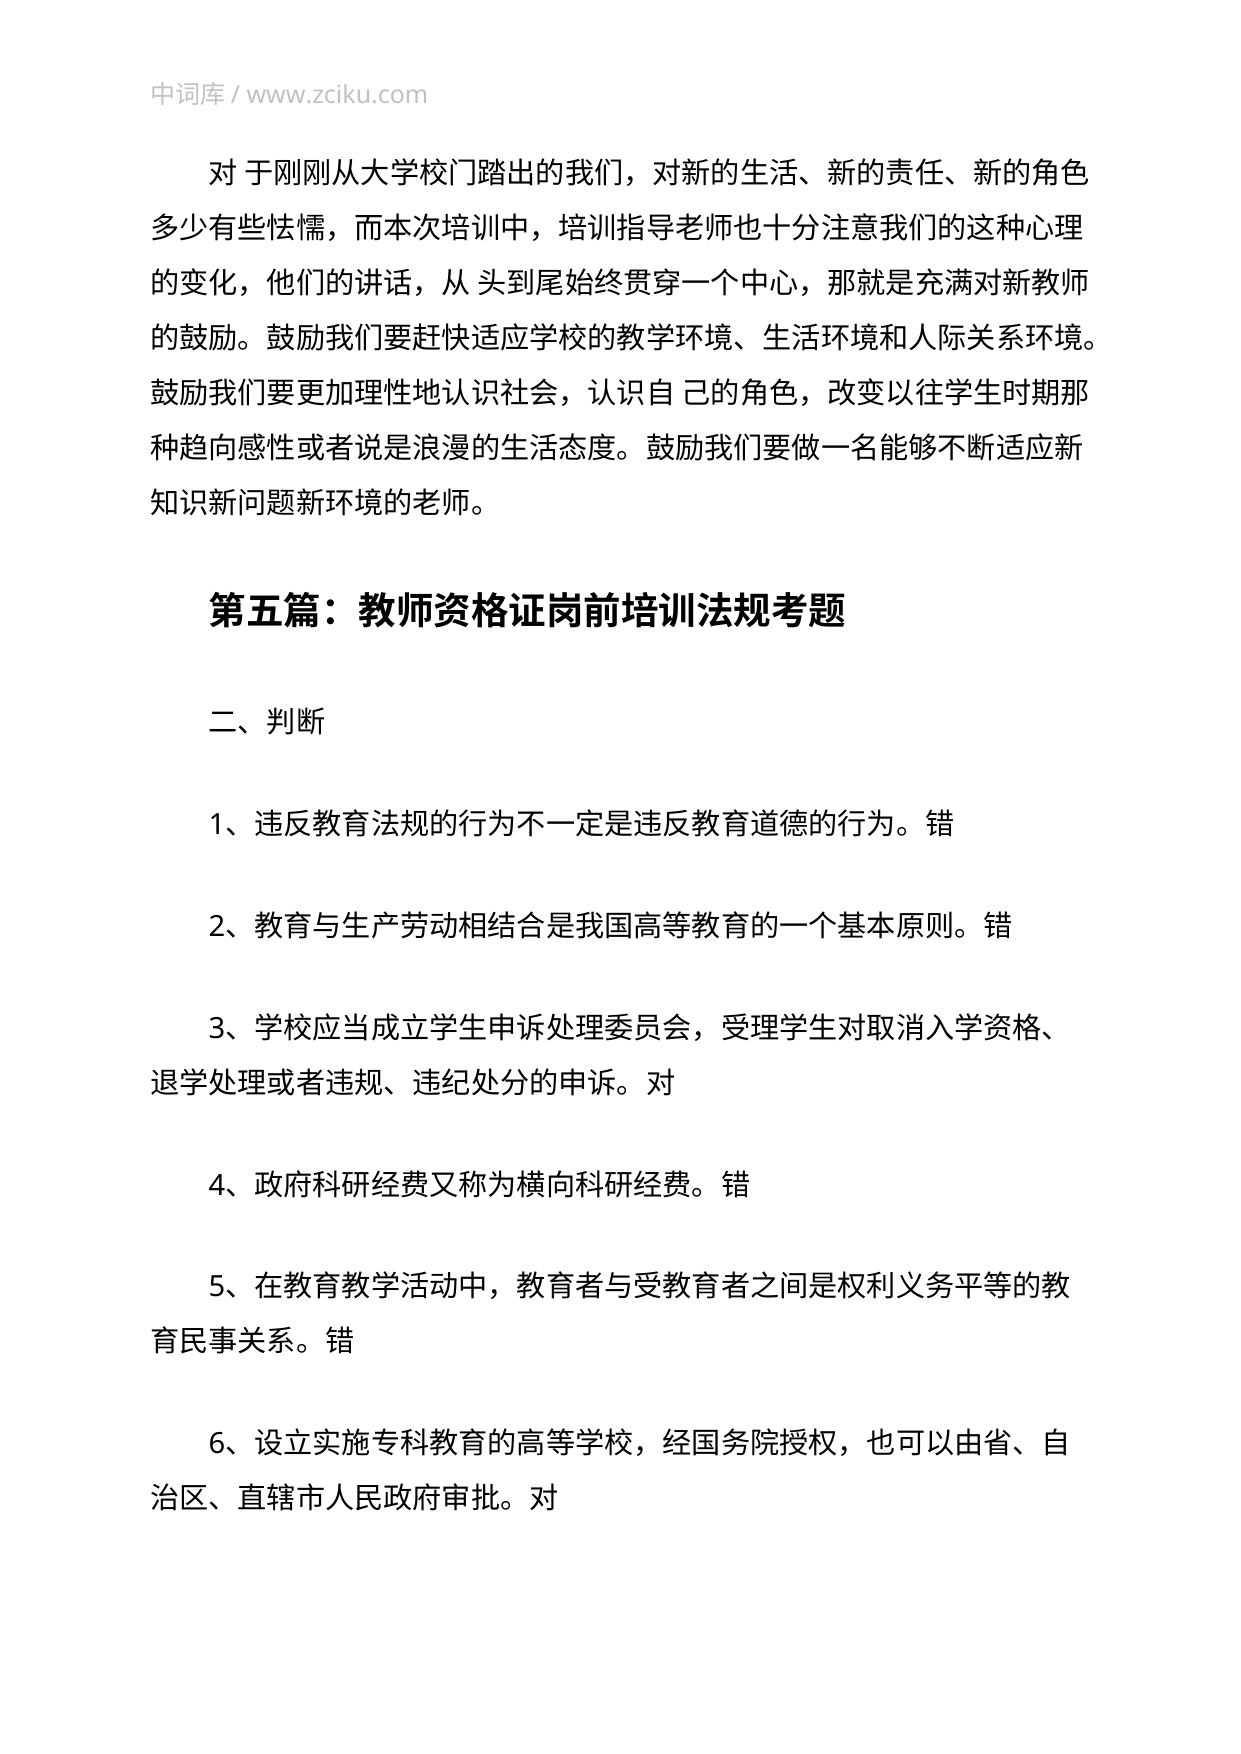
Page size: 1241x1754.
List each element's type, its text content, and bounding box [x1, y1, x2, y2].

text 4、政府科研经费又称为横向科研经费。错 [150, 1161, 1090, 1203]
text 3、学校应当成立学生申诉处理委员会，受理学生对取消入学资格、退学处理或者违规、违纪处分的申诉。对 [150, 1004, 1090, 1102]
text 第五篇：教师资格证岗前培训法规考题 [150, 581, 1090, 635]
text 二、判断 [150, 698, 1090, 741]
text 5、在教育教学活动中，教育者与受教育者之间是权利义务平等的教育民事关系。错 [150, 1263, 1090, 1360]
text 2、教育与生产劳动相结合是我国高等教育的一个基本原则。错 [150, 902, 1090, 945]
text 6、设立实施专科教育的高等学校，经国务院授权，也可以由省、自治区、直辖市人民政府审批。对 [150, 1420, 1090, 1517]
text 1、违反教育法规的行为不一定是违反教育道德的行为。错 [150, 800, 1090, 843]
text 对 于刚刚从大学校门踏出的我们，对新的生活、新的责任、新的角色多少有些怯懦，而本次培训中，培训指导老师也十分注意我们的这种心理的变化，他们的讲话，从 头到尾始终贯穿一个中心，那就是充满对新教师的鼓励。鼓励我们要赶快适应学校的教学环境、生活环境和人际关系环境。鼓励我们要更加理性地认识社会，认识自 己的角色，改变以往学生时期那种趋向感性或者说是浪漫的生活态度。鼓励我们要做一名能够不断适应新知识新问题新环境的老师。 [150, 150, 1090, 522]
